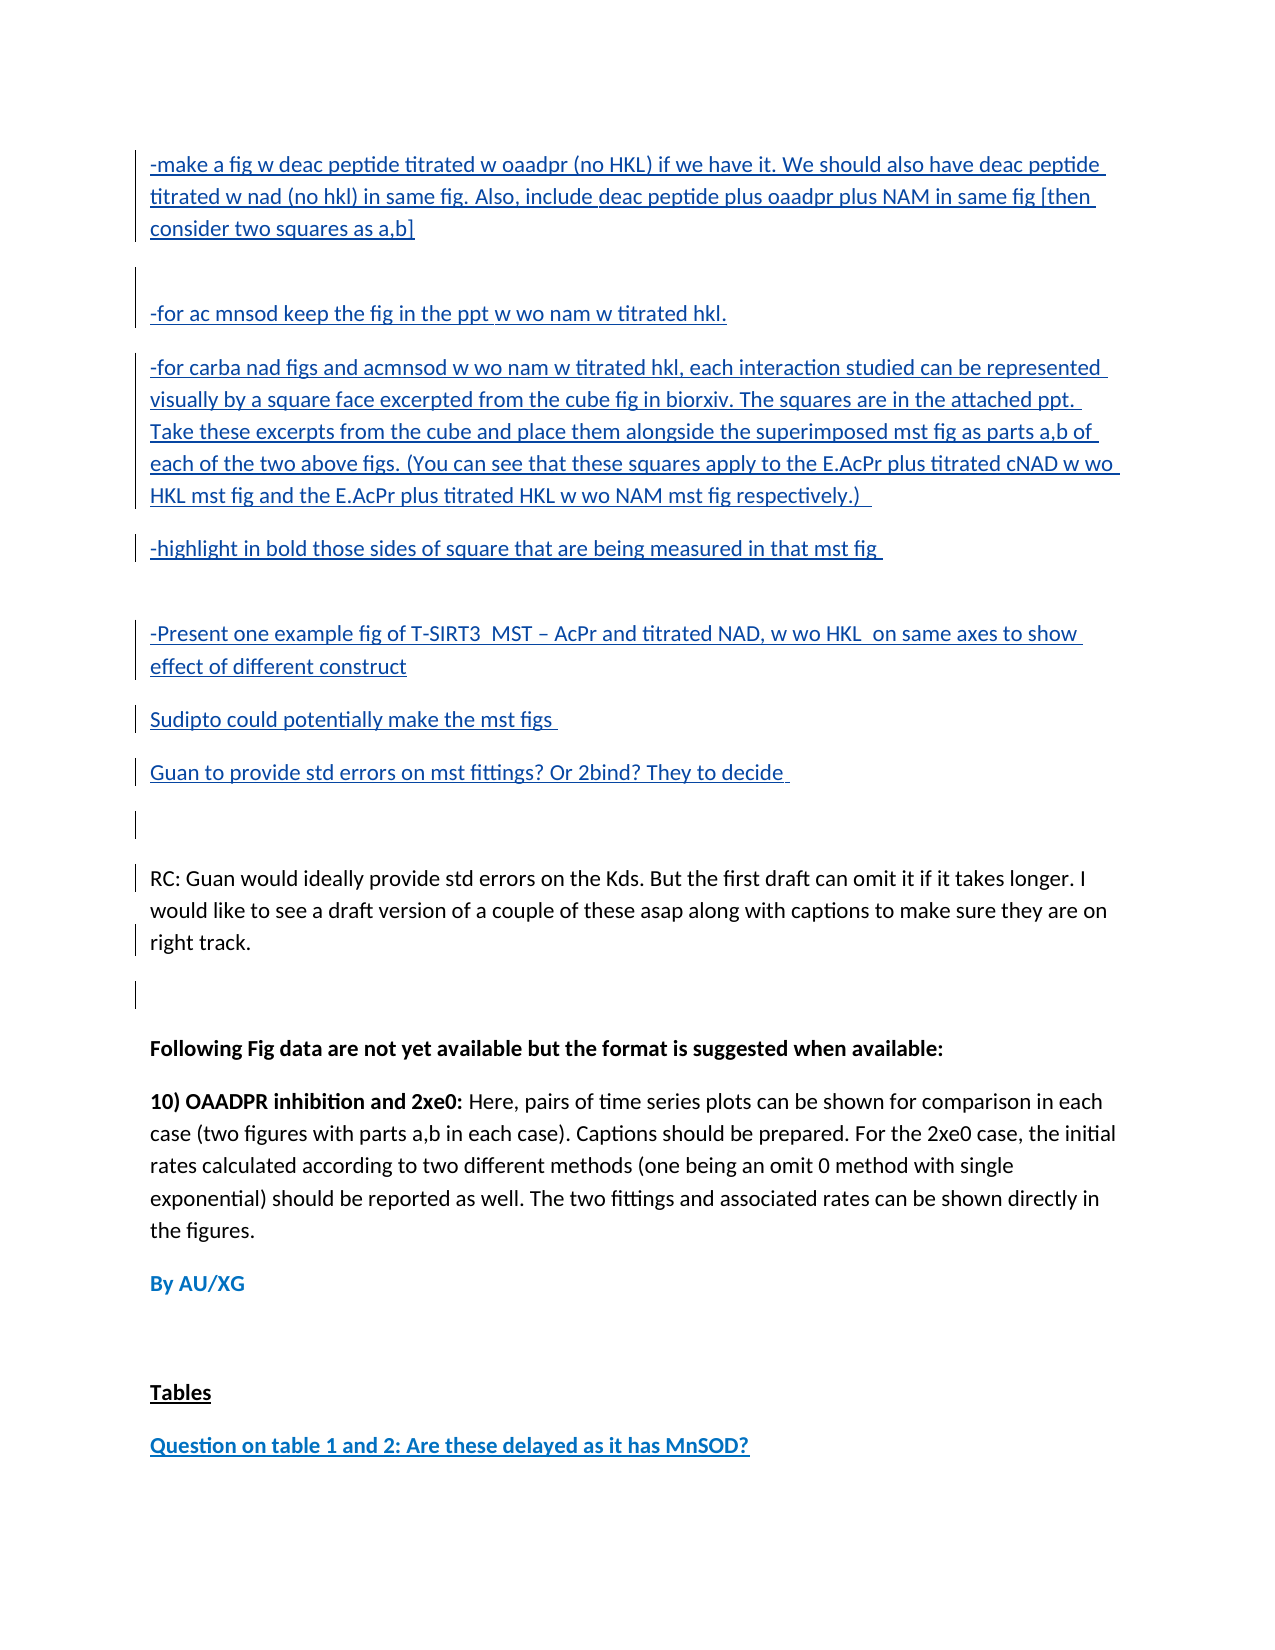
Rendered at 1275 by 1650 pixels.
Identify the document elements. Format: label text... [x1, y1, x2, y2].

text By AU/XG [150, 1269, 1125, 1297]
text RC: Guan would ideally provide std errors on the Kds. But the first draft can omit it if it takes longer. I would like to see a draft version of a couple of these asap along with captions to make sure they are on right track. [150, 864, 1125, 956]
text Following Fig data are not yet available but the format is suggested when available: [150, 1034, 1125, 1062]
text Tables [150, 1378, 1125, 1406]
text 10) OAADPR inhibition and 2xe0: Here, pairs of time series plots can be shown for comparison in each case (two figures with parts a,b in each case). Captions should be prepared. For the 2xe0 case, the initial rates calculated according to two different methods (one being an omit 0 method with single exponential) should be reported as well. The two fittings and associated rates can be shown directly in the figures. [150, 1087, 1125, 1244]
text Question on table 1 and 2: Are these delayed as it has MnSOD? [150, 1431, 1125, 1459]
